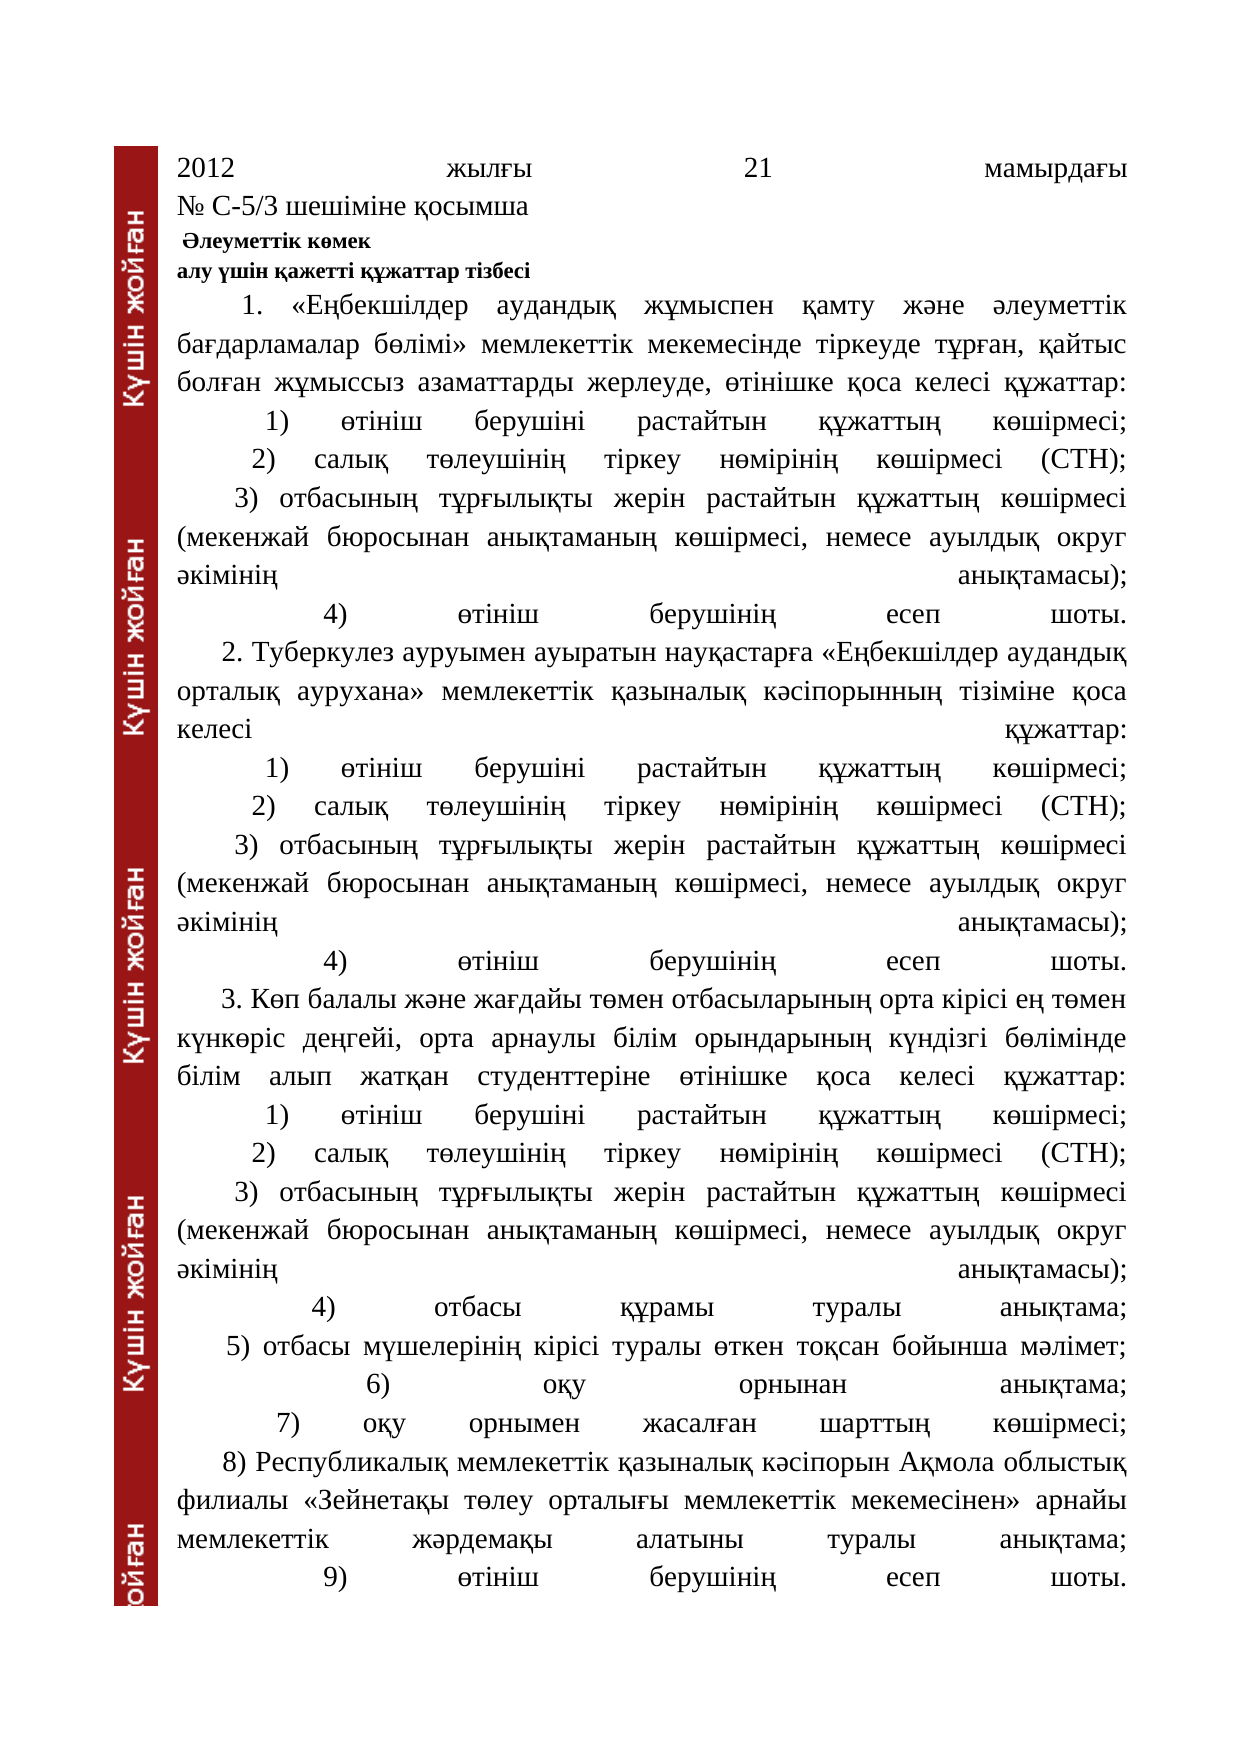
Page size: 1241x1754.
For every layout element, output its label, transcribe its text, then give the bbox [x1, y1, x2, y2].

picture [114, 146, 158, 150]
text Енбекшілдер аудандық мәслихаттың 2012 жылғы 21 мамырдағы № С-5/3 шешіміне қосымша [112, 150, 1128, 222]
text Әлеуметтiк көмек алу үшiн қажеттi құжаттар тiзбесi [112, 227, 1128, 284]
picture [114, 1593, 158, 1606]
picture [114, 222, 158, 227]
